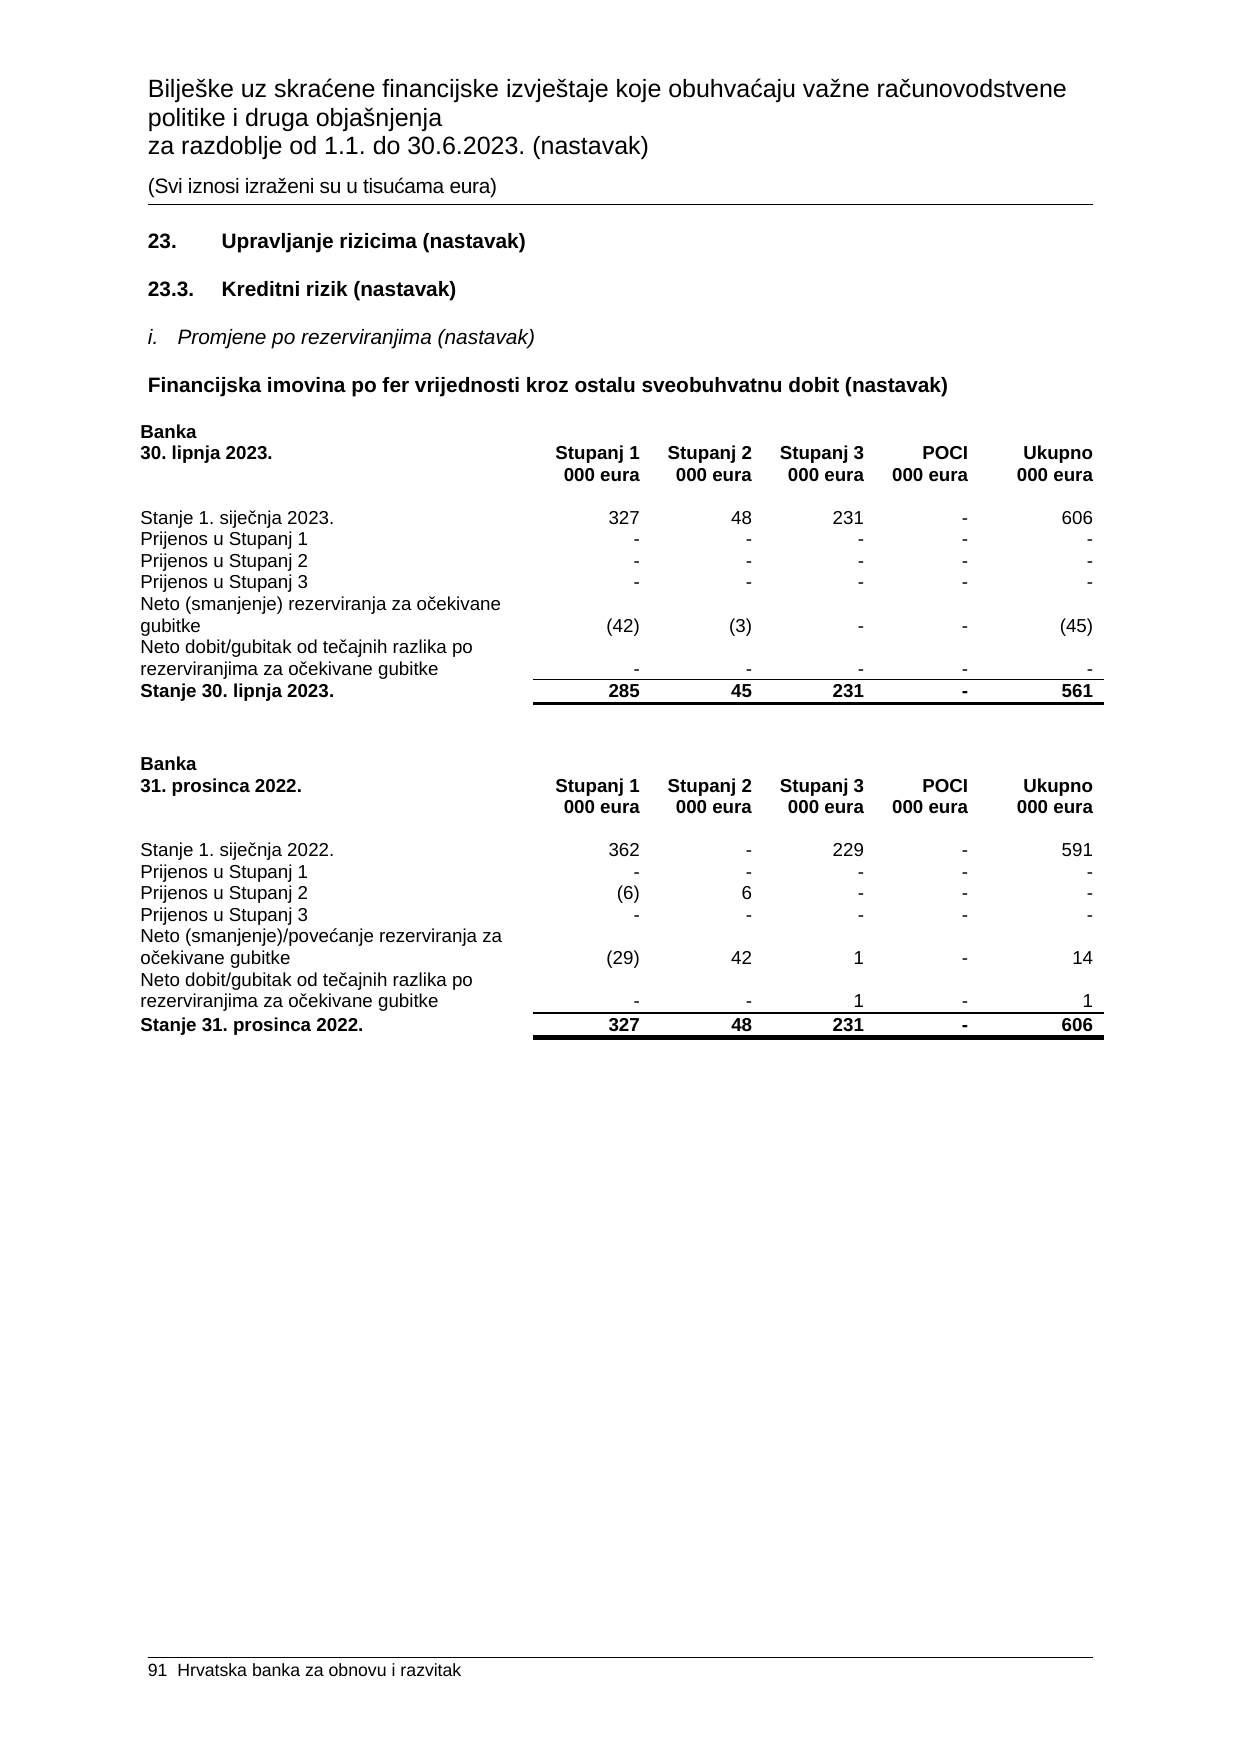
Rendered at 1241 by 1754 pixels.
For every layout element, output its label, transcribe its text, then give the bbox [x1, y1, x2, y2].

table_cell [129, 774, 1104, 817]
text 23. Upravljanje rizicima (nastavak) [148, 229, 1093, 253]
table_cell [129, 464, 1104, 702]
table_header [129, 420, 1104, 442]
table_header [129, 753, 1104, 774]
text 23.3. Kreditni rizik (nastavak) [148, 277, 1093, 301]
text i. Promjene po rezerviranjima (nastavak) [148, 324, 1093, 348]
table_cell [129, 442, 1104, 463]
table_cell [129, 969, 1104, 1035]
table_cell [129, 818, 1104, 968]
text Financijska imovina po fer vrijednosti kroz ostalu sveobuhvatnu dobit (nastavak) [148, 372, 1093, 396]
